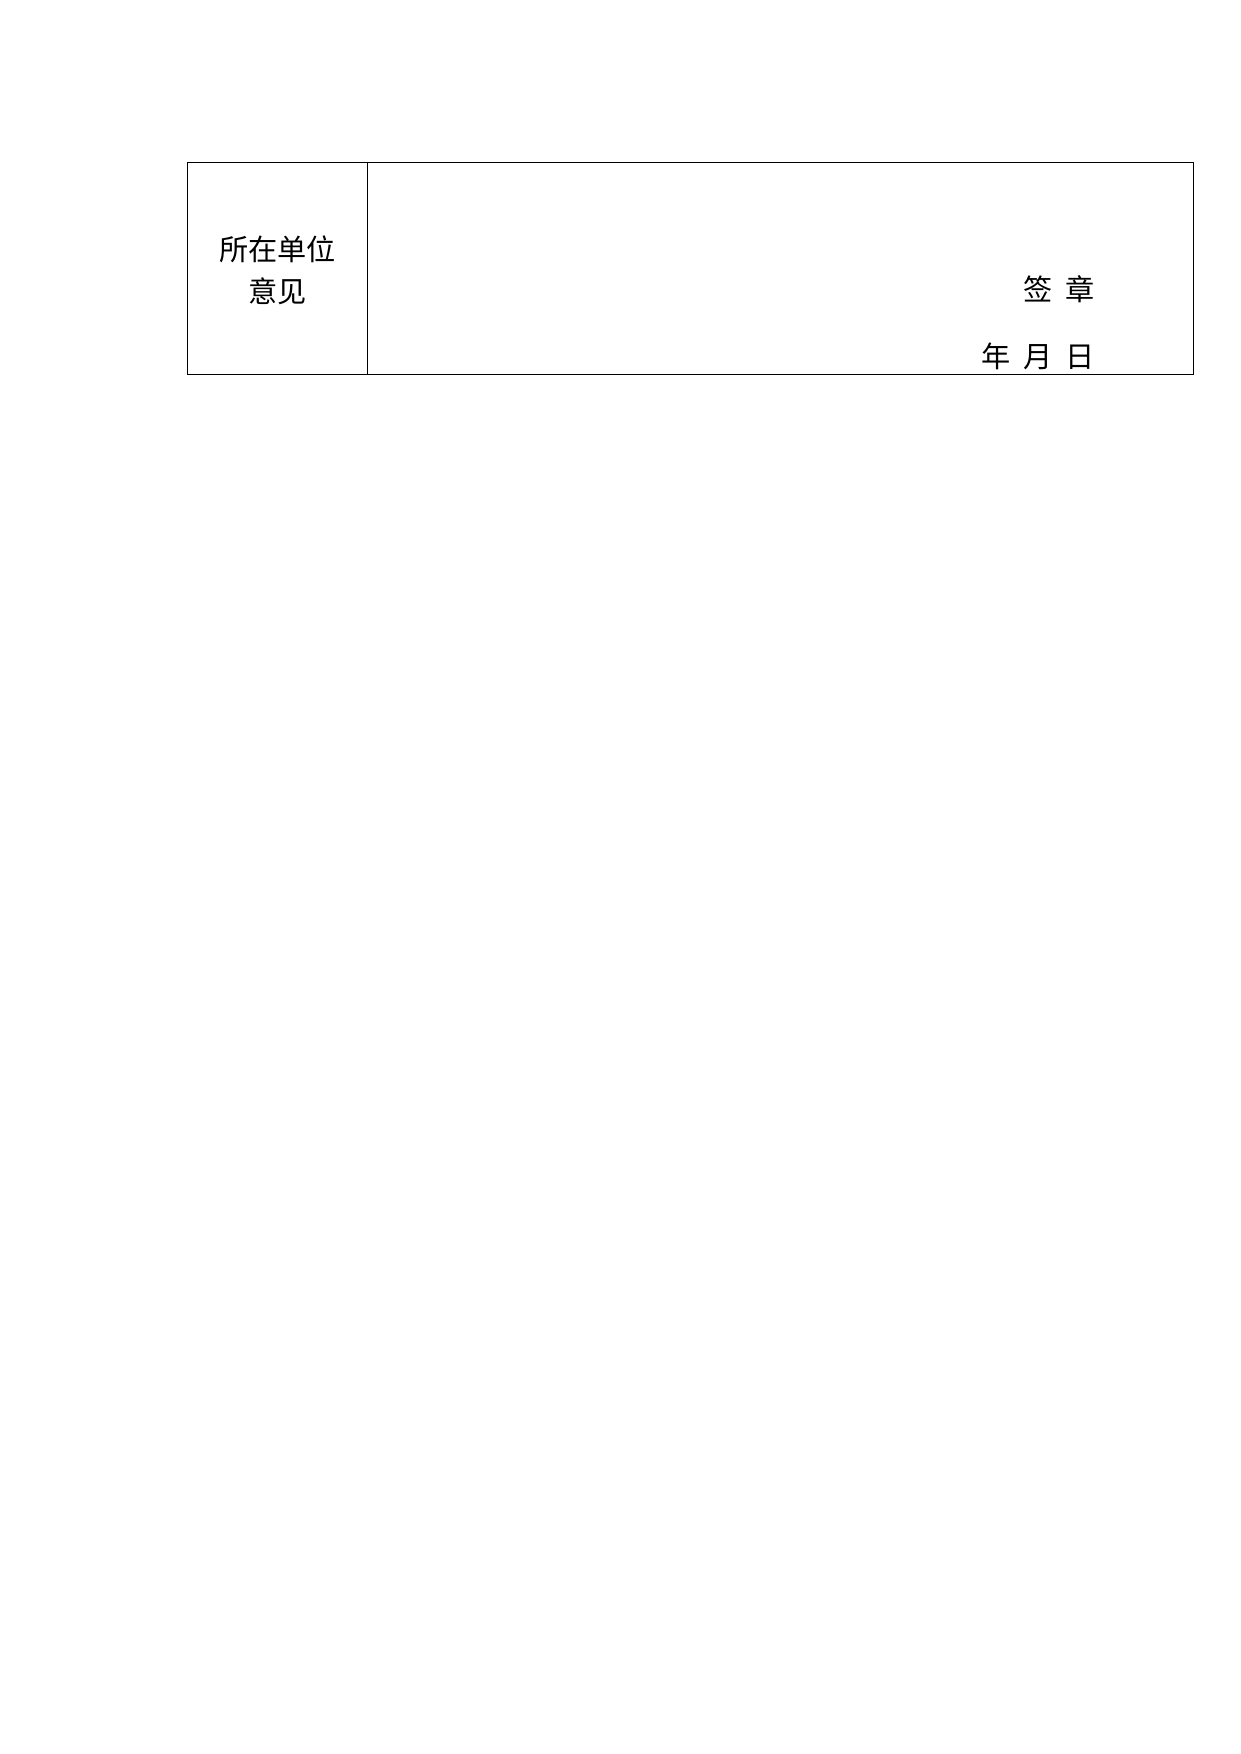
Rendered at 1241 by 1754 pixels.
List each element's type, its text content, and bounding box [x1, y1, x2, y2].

table_cell 签 章 年 月 日 [368, 163, 1193, 374]
table_cell 所在单位 意见 [188, 163, 367, 374]
